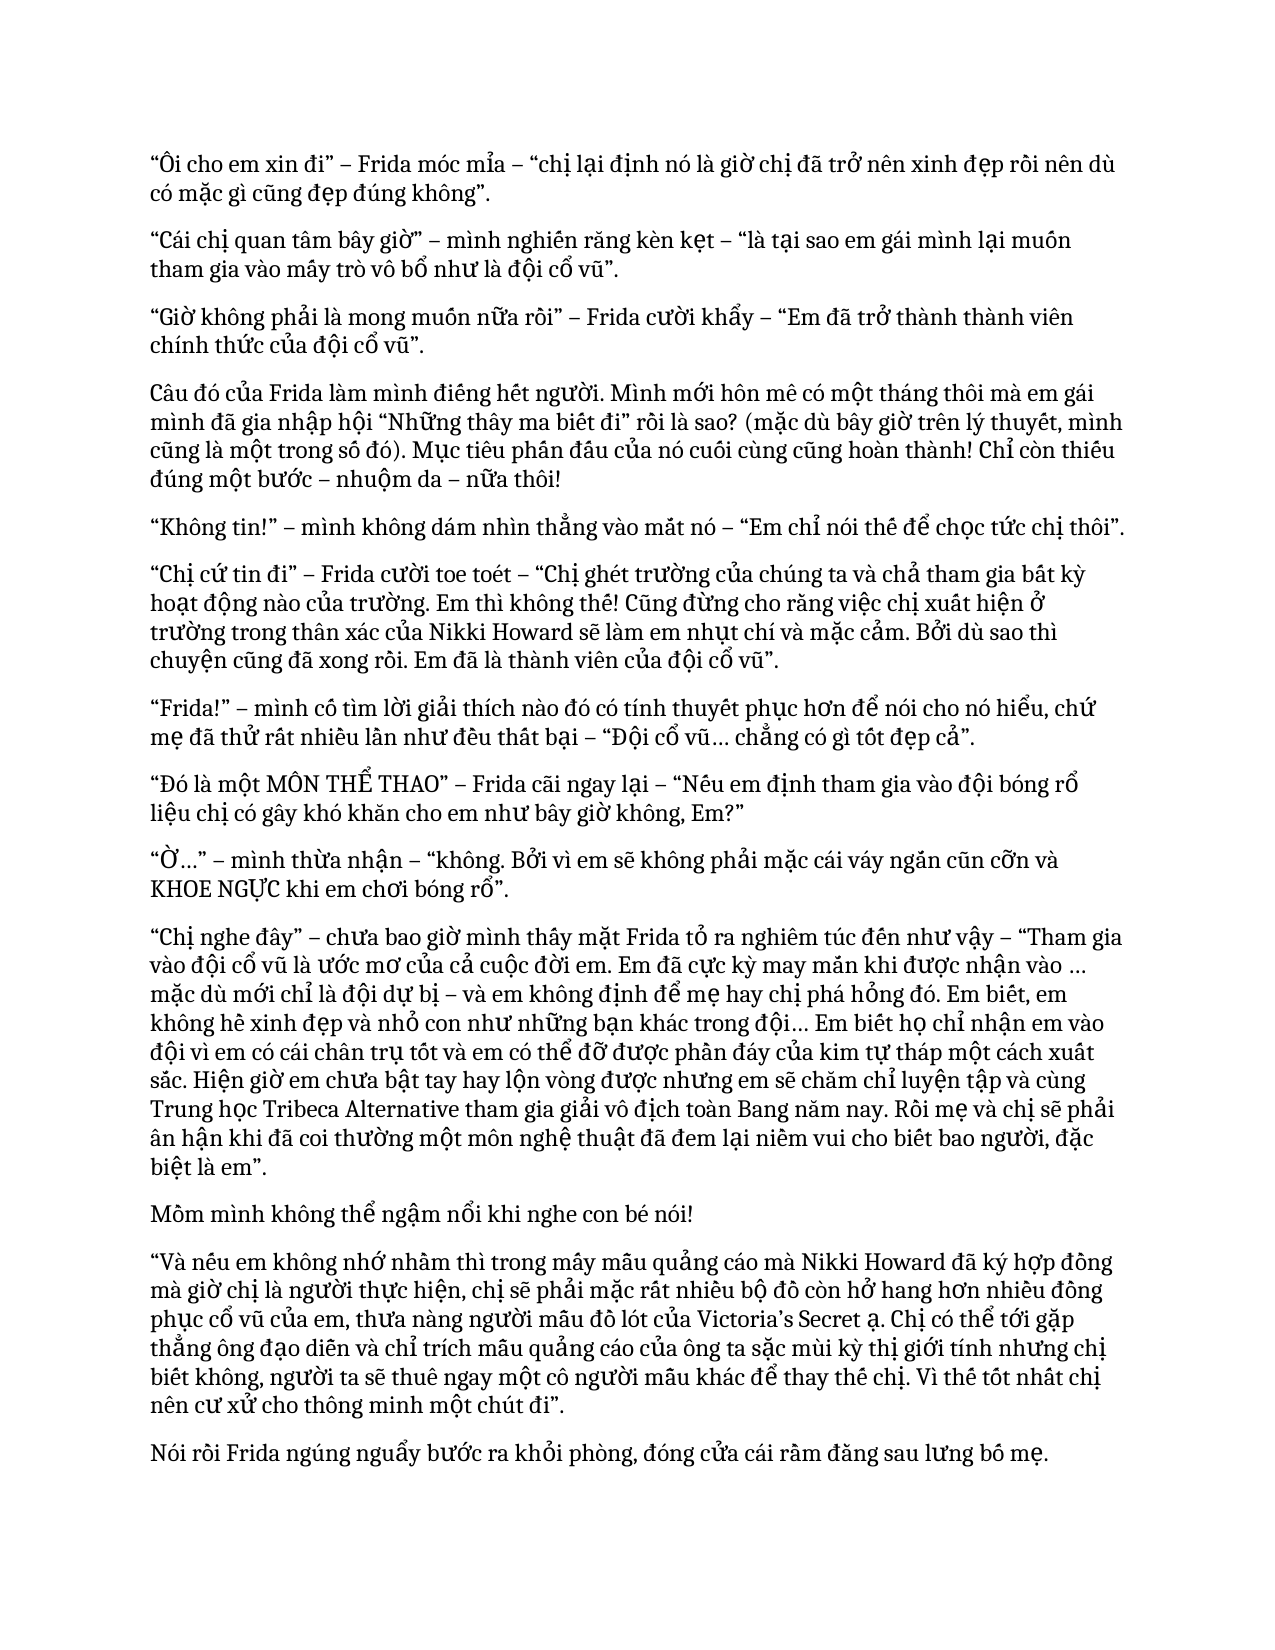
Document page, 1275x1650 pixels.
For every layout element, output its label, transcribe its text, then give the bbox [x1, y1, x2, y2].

text “Giờ không phải là mong muốn nữa rồi” – Frida cười khẩy – “Em đã trở thành thành viên chính thức của đội cổ vũ”. [150, 302, 1125, 360]
text “Và nếu em không nhớ nhầm thì trong mấy mẫu quảng cáo mà Nikki Howard đã ký hợp đồng mà giờ chị là người thực hiện, chị sẽ phải mặc rất nhiều bộ đồ còn hở hang hơn nhiều đồng phục cổ vũ của em, thưa nàng người mẫu đồ lót của Victoria’s Secret ạ. Chị có thể tới gặp thẳng ông đạo diễn và chỉ trích mẫu quảng cáo của ông ta sặc mùi kỳ thị giới tính nhưng chị biết không, người ta sẽ thuê ngay một cô người mẫu khác để thay thế chị. Vì thế tốt nhất chị nên cư xử cho thông minh một chút đi”. [150, 1247, 1125, 1420]
text “Chị cứ tin đi” – Frida cười toe toét – “Chị ghét trường của chúng ta và chả tham gia bất kỳ hoạt động nào của trường. Em thì không thế! Cũng đừng cho rằng việc chị xuất hiện ở trường trong thân xác của Nikki Howard sẽ làm em nhụt chí và mặc cảm. Bởi dù sao thì chuyện cũng đã xong rồi. Em đã là thành viên của đội cổ vũ”. [150, 560, 1125, 675]
text “Ôi cho em xin đi” – Frida móc mỉa – “chị lại định nó là giờ chị đã trở nên xinh đẹp rồi nên dù có mặc gì cũng đẹp đúng không”. [150, 150, 1125, 207]
text “Ờ…” – mình thừa nhận – “không. Bởi vì em sẽ không phải mặc cái váy ngắn cũn cỡn và KHOE NGỰC khi em chơi bóng rổ”. [150, 846, 1125, 904]
text “Cái chị quan tâm bây giờ” – mình nghiến răng kèn kẹt – “là tại sao em gái mình lại muốn tham gia vào mấy trò vô bổ như là đội cổ vũ”. [150, 226, 1125, 284]
text “Chị nghe đây” – chưa bao giờ mình thấy mặt Frida tỏ ra nghiêm túc đến như vậy – “Tham gia vào đội cổ vũ là ước mơ của cả cuộc đời em. Em đã cực kỳ may mắn khi được nhận vào … mặc dù mới chỉ là đội dự bị – và em không định để mẹ hay chị phá hỏng đó. Em biết, em không hề xinh đẹp và nhỏ con như những bạn khác trong đội… Em biết họ chỉ nhận em vào đội vì em có cái chân trụ tốt và em có thể đỡ được phần đáy của kim tự tháp một cách xuất sắc. Hiện giờ em chưa bật tay hay lộn vòng được nhưng em sẽ chăm chỉ luyện tập và cùng Trung học Tribeca Alternative tham gia giải vô địch toàn Bang năm nay. Rồi mẹ và chị sẽ phải ân hận khi đã coi thường một môn nghệ thuật đã đem lại niềm vui cho biết bao người, đặc biệt là em”. [150, 922, 1125, 1181]
text “Frida!” – mình cố tìm lời giải thích nào đó có tính thuyết phục hơn để nói cho nó hiểu, chứ mẹ đã thử rất nhiều lần như đều thất bại – “Đội cổ vũ… chẳng có gì tốt đẹp cả”. [150, 694, 1125, 751]
text Nói rồi Frida ngúng nguẩy bước ra khỏi phòng, đóng cửa cái rầm đằng sau lưng bố mẹ. [150, 1439, 1125, 1467]
text “Không tin!” – mình không dám nhìn thẳng vào mắt nó – “Em chỉ nói thế để chọc tức chị thôi”. [150, 512, 1125, 541]
text Mồm mình không thể ngậm nổi khi nghe con bé nói! [150, 1200, 1125, 1229]
text Câu đó của Frida làm mình điếng hết người. Mình mới hôn mê có một tháng thôi mà em gái mình đã gia nhập hội “Những thây ma biết đi” rồi là sao? (mặc dù bây giờ trên lý thuyết, mình cũng là một trong số đó). Mục tiêu phấn đấu của nó cuối cùng cũng hoàn thành! Chỉ còn thiếu đúng một bước – nhuộm da – nữa thôi! [150, 379, 1125, 494]
text “Đó là một MÔN THỂ THAO” – Frida cãi ngay lại – “Nếu em định tham gia vào đội bóng rổ liệu chị có gây khó khăn cho em như bây giờ không, Em?” [150, 770, 1125, 827]
